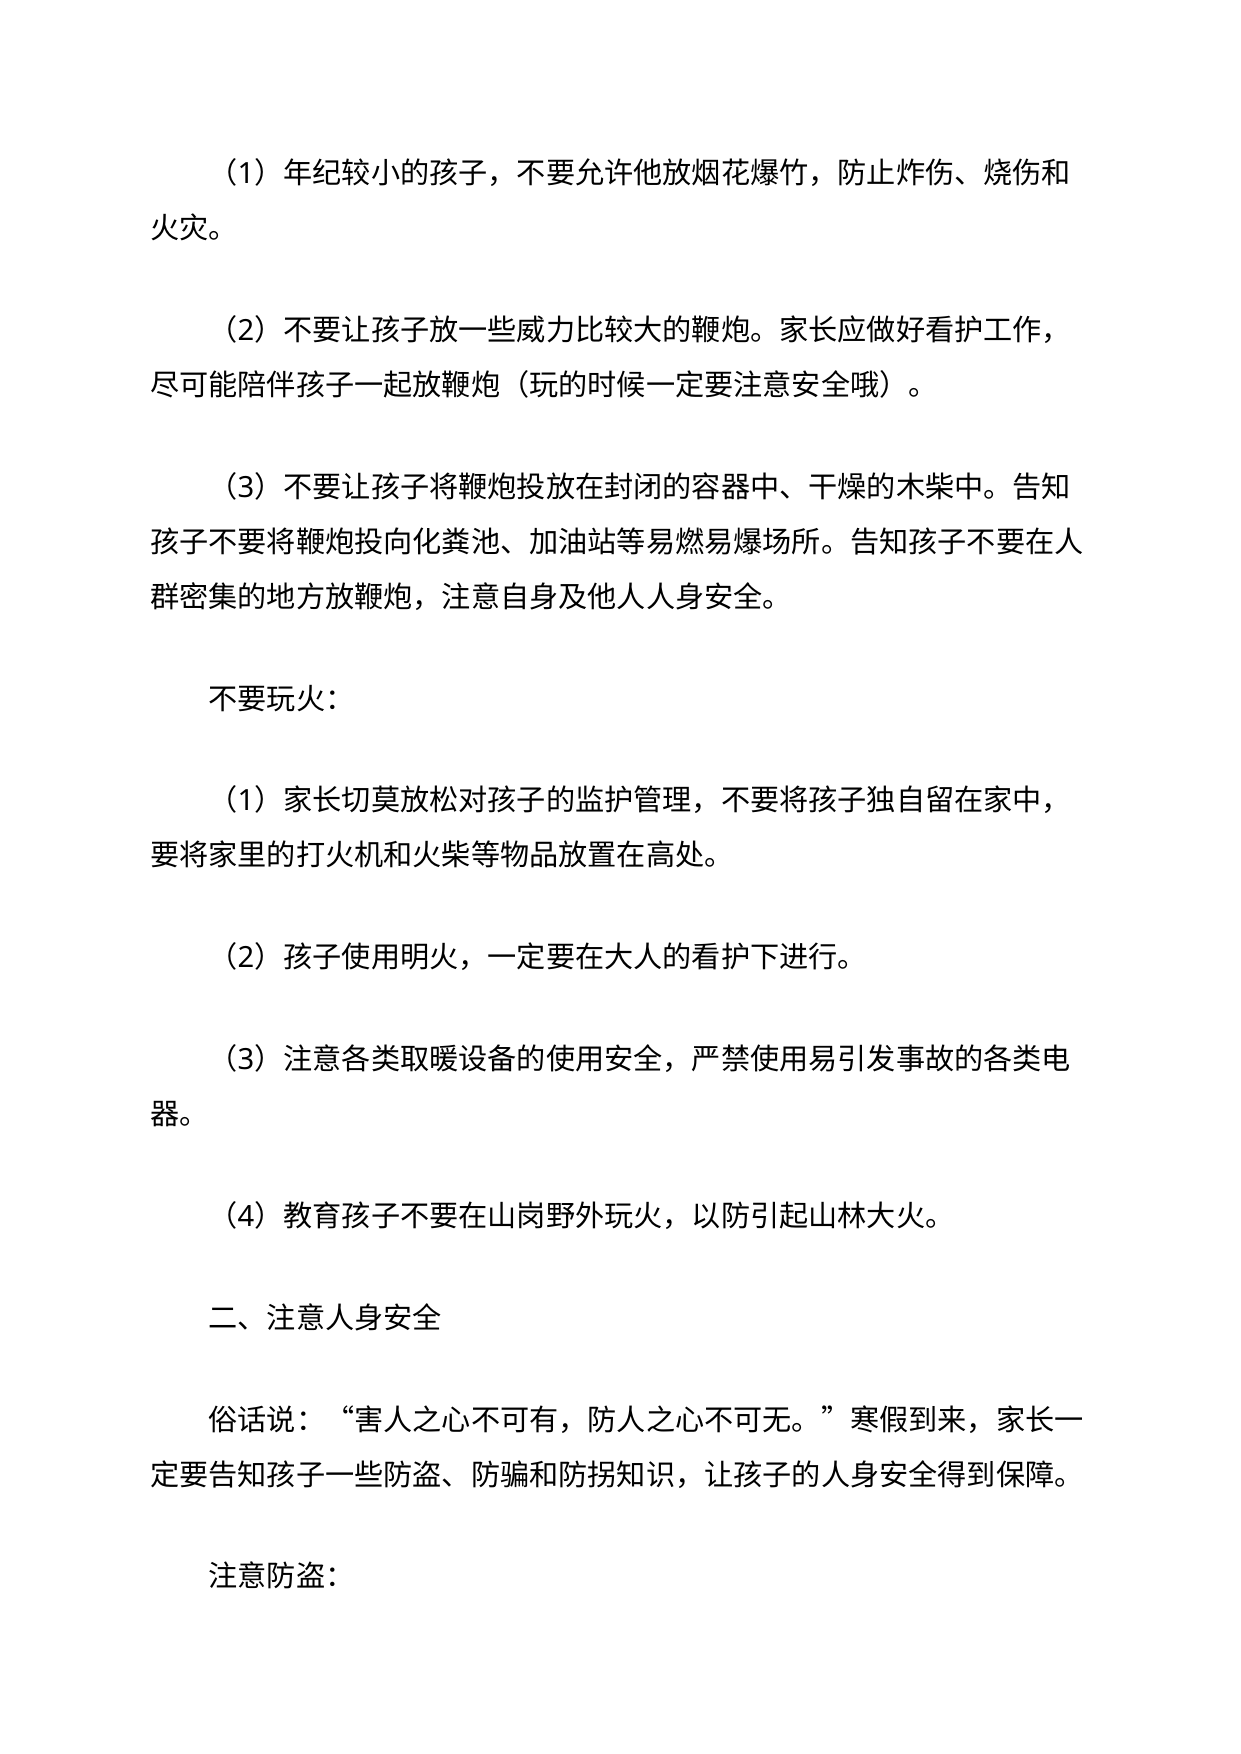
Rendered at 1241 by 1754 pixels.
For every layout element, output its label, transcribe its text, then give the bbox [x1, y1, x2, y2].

text （4）教育孩子不要在山岗野外玩火，以防引起山林大火。 [150, 1192, 1090, 1235]
text 不要玩火： [150, 675, 1090, 717]
text （2）孩子使用明火，一定要在大人的看护下进行。 [150, 934, 1090, 976]
text （3）注意各类取暖设备的使用安全，严禁使用易引发事故的各类电器。 [150, 1036, 1090, 1133]
text 二、注意人身安全 [150, 1294, 1090, 1337]
text （3）不要让孩子将鞭炮投放在封闭的容器中、干燥的木柴中。告知孩子不要将鞭炮投向化粪池、加油站等易燃易爆场所。告知孩子不要在人群密集的地方放鞭炮，注意自身及他人人身安全。 [150, 463, 1090, 616]
text （1）年纪较小的孩子，不要允许他放烟花爆竹，防止炸伤、烧伤和火灾。 [150, 150, 1090, 247]
text （2）不要让孩子放一些威力比较大的鞭炮。家长应做好看护工作，尽可能陪伴孩子一起放鞭炮（玩的时候一定要注意安全哦）。 [150, 307, 1090, 404]
text 俗话说：“害人之心不可有，防人之心不可无。”寒假到来，家长一定要告知孩子一些防盗、防骗和防拐知识，让孩子的人身安全得到保障。 [150, 1396, 1090, 1493]
text （1）家长切莫放松对孩子的监护管理，不要将孩子独自留在家中，要将家里的打火机和火柴等物品放置在高处。 [150, 777, 1090, 874]
text 注意防盗： [150, 1553, 1090, 1595]
